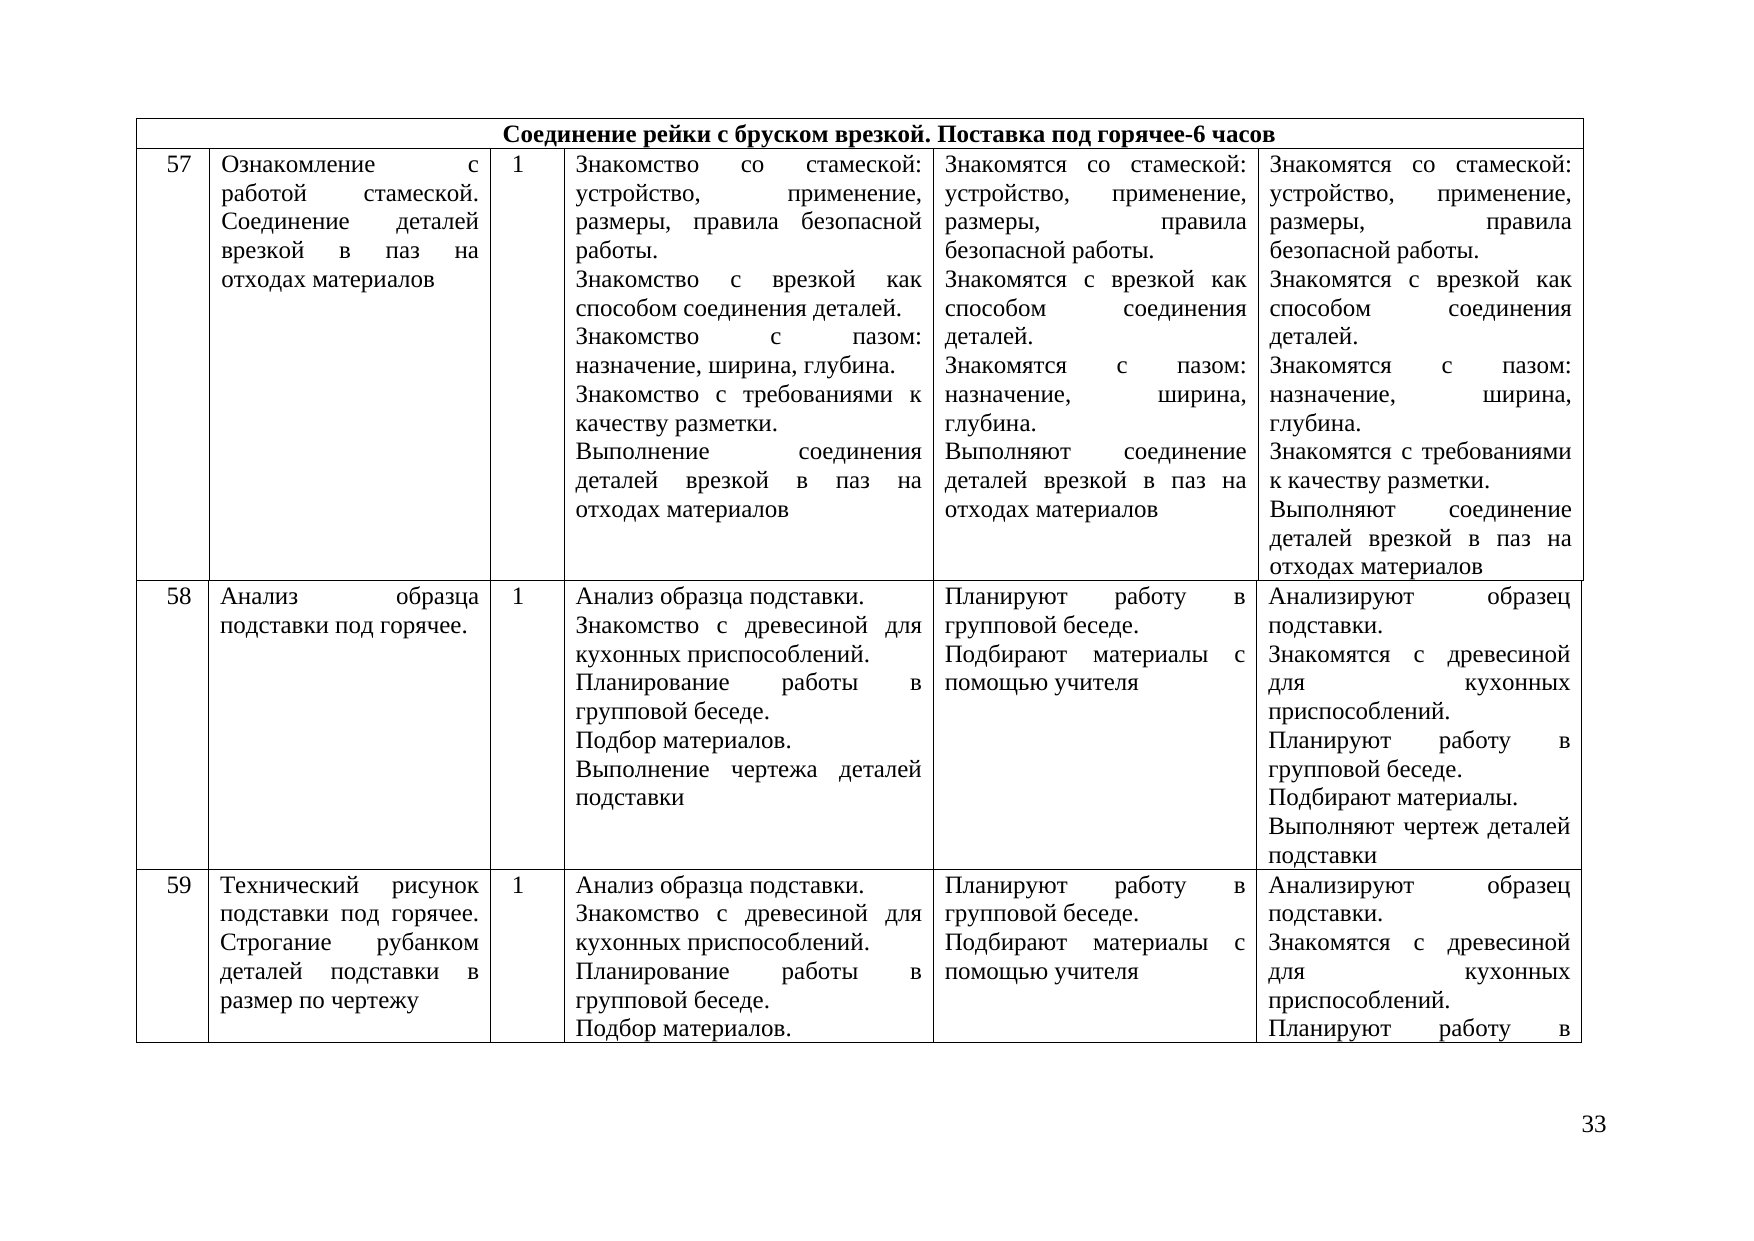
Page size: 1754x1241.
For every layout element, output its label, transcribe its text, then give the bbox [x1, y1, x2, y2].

table_cell 57 [137, 149, 209, 580]
table_cell 59 [137, 870, 208, 1042]
table_cell Ознакомление с работой стамеской. Соединение деталей врезкой в паз на отходах материалов [210, 149, 490, 580]
table_cell Знакомятся со стамеской: устройство, применение, размеры, правила безопасной работы. Знакомятся с врезкой как способом соединения деталей. Знакомятся с пазом: назначение, ширина, глубина. Знакомятся с требованиями к качеству разметки. Выполняют соединение деталей врезкой в паз на отходах материалов [1259, 149, 1583, 580]
table_cell 58 [137, 581, 208, 869]
table_cell Планируют работу в групповой беседе. Подбирают материалы с помощью учителя [934, 581, 1256, 869]
table_cell Анализ образца подставки под горячее. [209, 581, 490, 869]
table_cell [209, 870, 490, 1042]
table_cell 1 [491, 149, 564, 580]
table_cell 1 [491, 581, 564, 869]
table_cell Соединение рейки с бруском врезкой. Поставка под горячее-6 часов [137, 119, 1583, 148]
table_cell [1257, 870, 1581, 1042]
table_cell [565, 870, 933, 1042]
table_cell Знакомство со стамеской: устройство, применение, размеры, правила безопасной работы. Знакомство с врезкой как способом соединения деталей. Знакомство с пазом: назначение, ширина, глубина. Знакомство с требованиями к качеству разметки. Выполнение соединения деталей врезкой в паз на отходах материалов [565, 149, 933, 580]
table_cell Знакомятся со стамеской: устройство, применение, размеры, правила безопасной работы. Знакомятся с врезкой как способом соединения деталей. Знакомятся с пазом: назначение, ширина, глубина. Выполняют соединение деталей врезкой в паз на отходах материалов [934, 149, 1258, 580]
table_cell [934, 870, 1256, 1042]
table_cell 1 [491, 870, 564, 1042]
